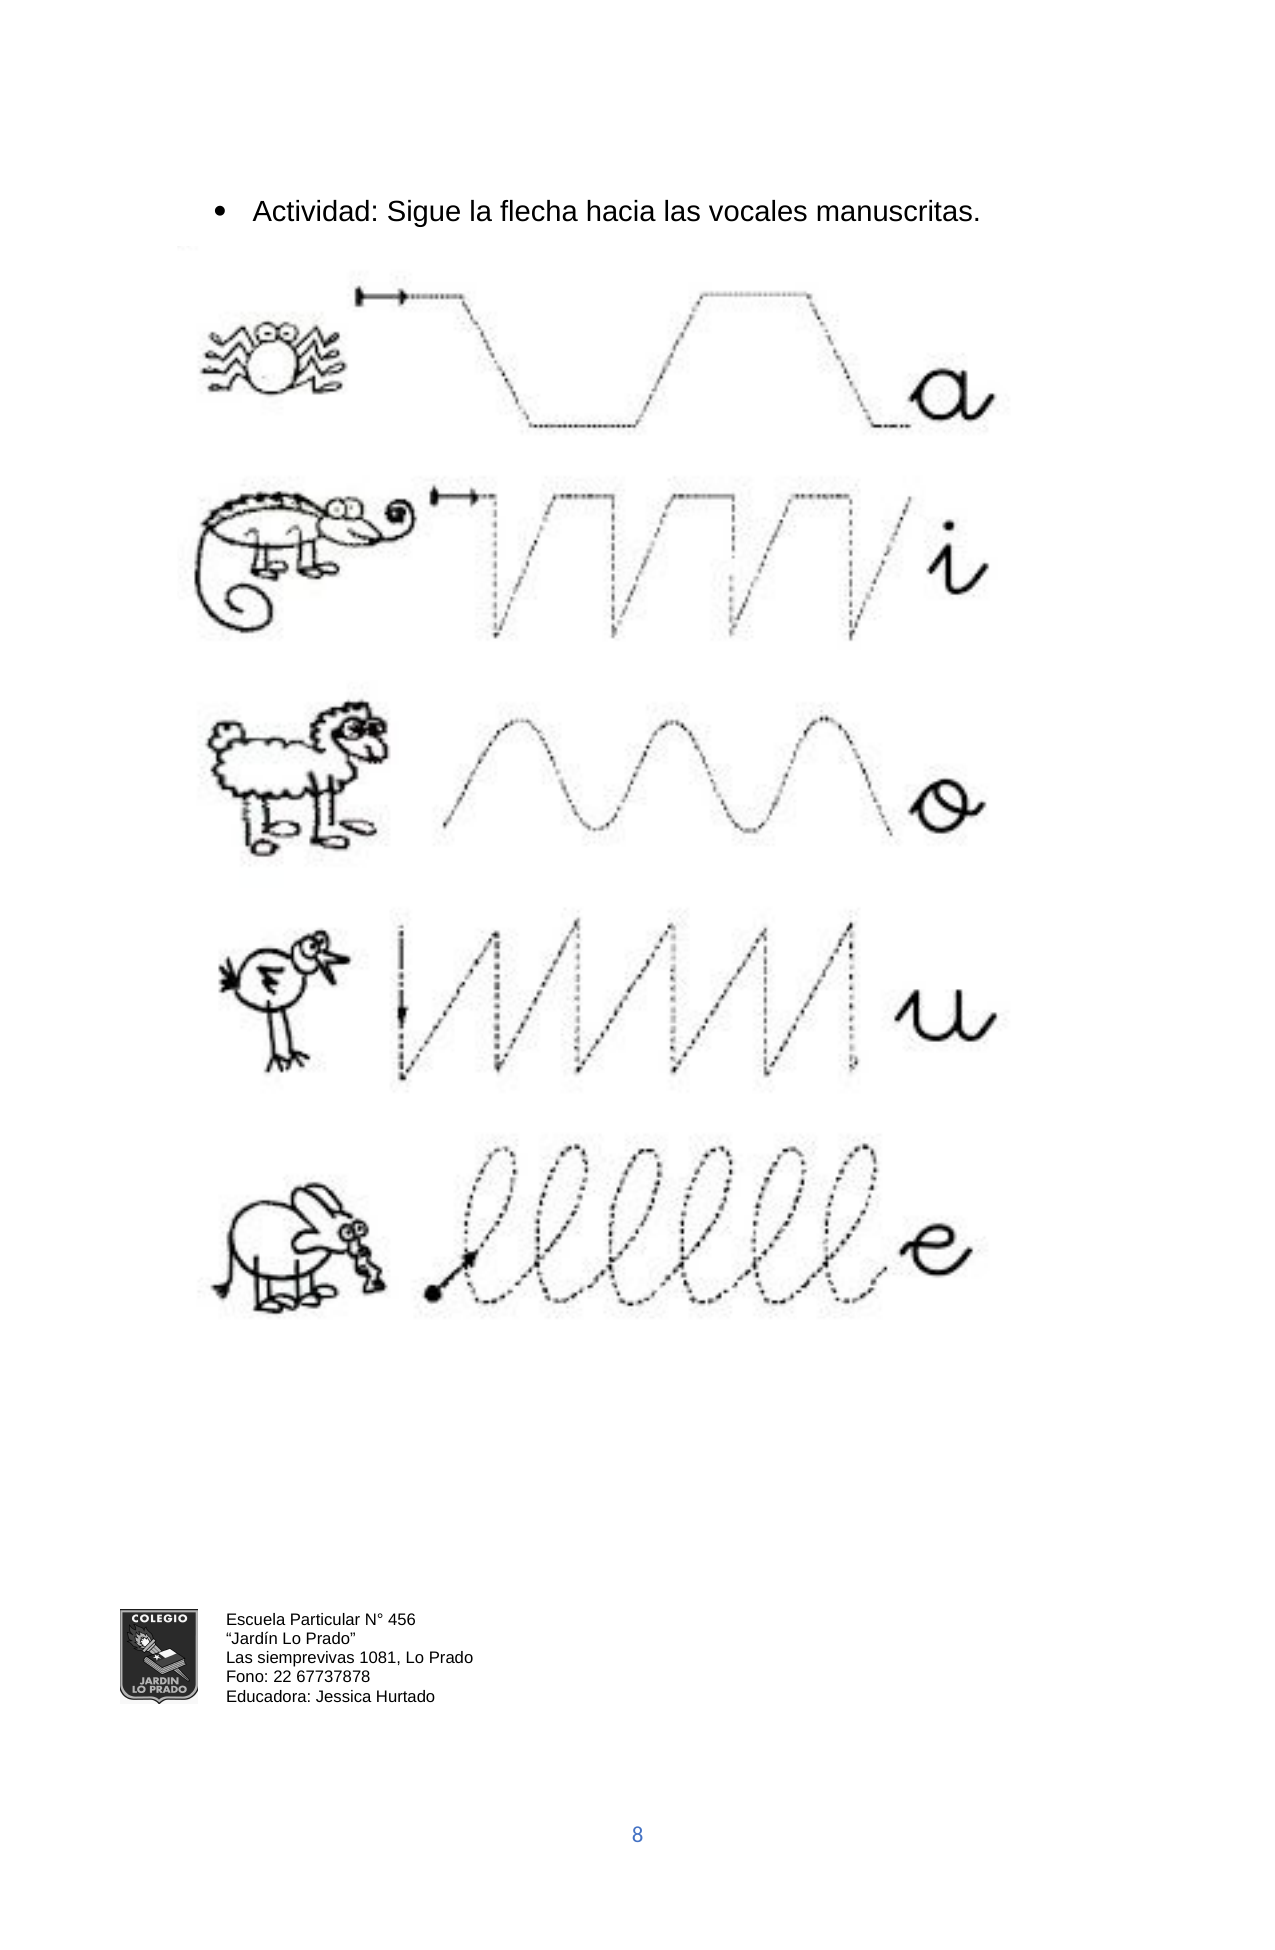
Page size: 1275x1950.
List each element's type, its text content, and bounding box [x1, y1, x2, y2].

picture [177, 246, 1021, 1325]
table_header Escuela Particular N° 456 “Jardín Lo Prado” Las siemprevivas 1081, Lo Prado Fono: 22 67737878 Educadora: Jessica Hurtado [215, 1610, 542, 1733]
list Actividad: Sigue la flecha hacia las vocales manuscritas. [215, 194, 1098, 228]
table_header [109, 1610, 214, 1733]
